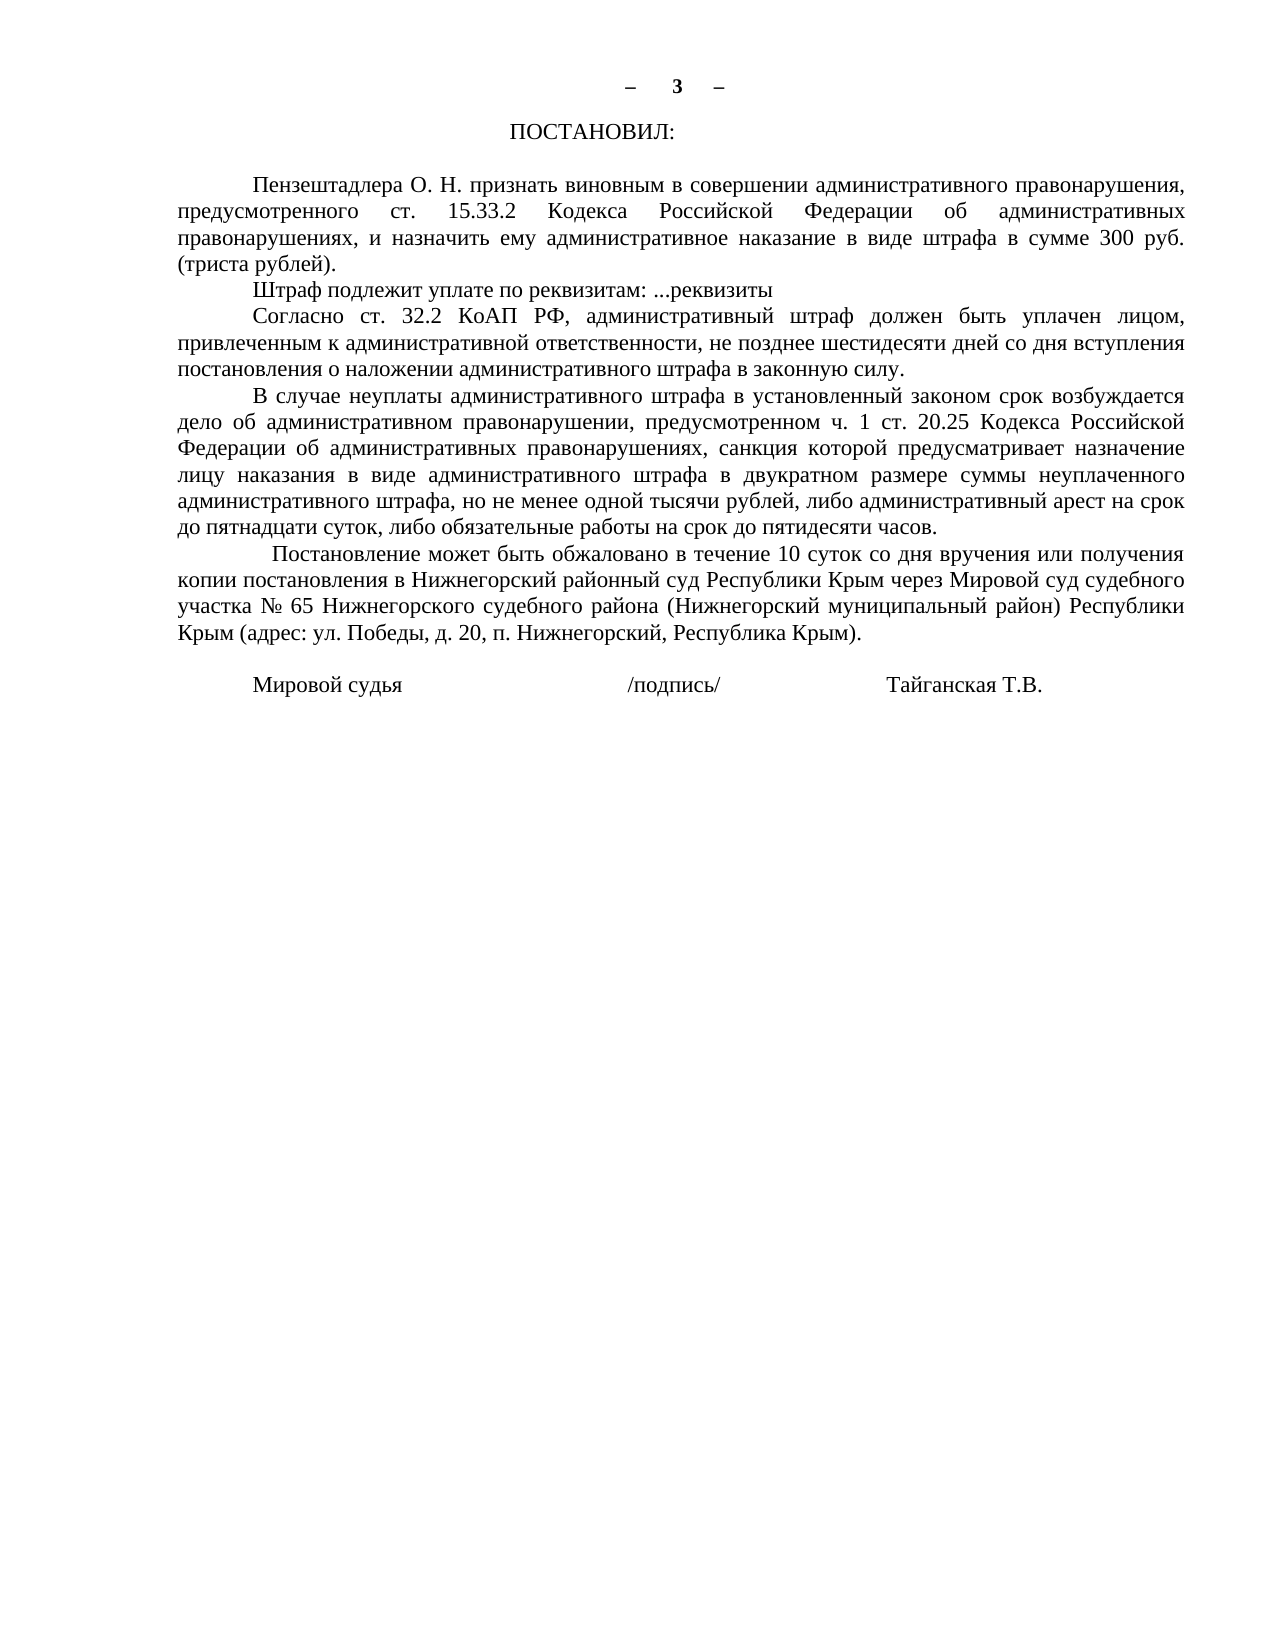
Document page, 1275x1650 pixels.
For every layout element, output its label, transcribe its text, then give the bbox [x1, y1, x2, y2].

text ПОСТАНОВИЛ: [177, 118, 1186, 144]
text Мировой судья /подпись/ Тайганская Т.В. [177, 672, 1186, 698]
text Штраф подлежит уплате по реквизитам: ...реквизиты [177, 276, 1186, 303]
text Пензештадлера О. Н. признать виновным в совершении административного правонарушения, предусмотренного ст. 15.33.2 Кодекса Российской Федерации об административных правонарушениях, и назначить ему административное наказание в виде штрафа в сумме 300 руб. (триста рублей). [177, 171, 1186, 276]
text Постановление может быть обжаловано в течение 10 суток со дня вручения или получения копии постановления в Нижнегорский районный суд Республики Крым через Мировой суд судебного участка № 65 Нижнегорского судебного района (Нижнегорский муниципальный район) Республики Крым (адрес: ул. Победы, д. 20, п. Нижнегорский, Республика Крым). [177, 540, 1186, 645]
text В случае неуплаты административного штрафа в установленный законом срок возбуждается дело об административном правонарушении, предусмотренном ч. 1 ст. 20.25 Кодекса Российской Федерации об административных правонарушениях, санкция которой предусматривает назначение лицу наказания в виде административного штрафа в двукратном размере суммы неуплаченного административного штрафа, но не менее одной тысячи рублей, либо административный арест на срок до пятнадцати суток, либо обязательные работы на срок до пятидесяти часов. [177, 382, 1186, 540]
text Согласно ст. 32.2 КоАП РФ, административный штраф должен быть уплачен лицом, привлеченным к административной ответственности, не позднее шестидесяти дней со дня вступления постановления о наложении административного штрафа в законную силу. [177, 303, 1186, 382]
